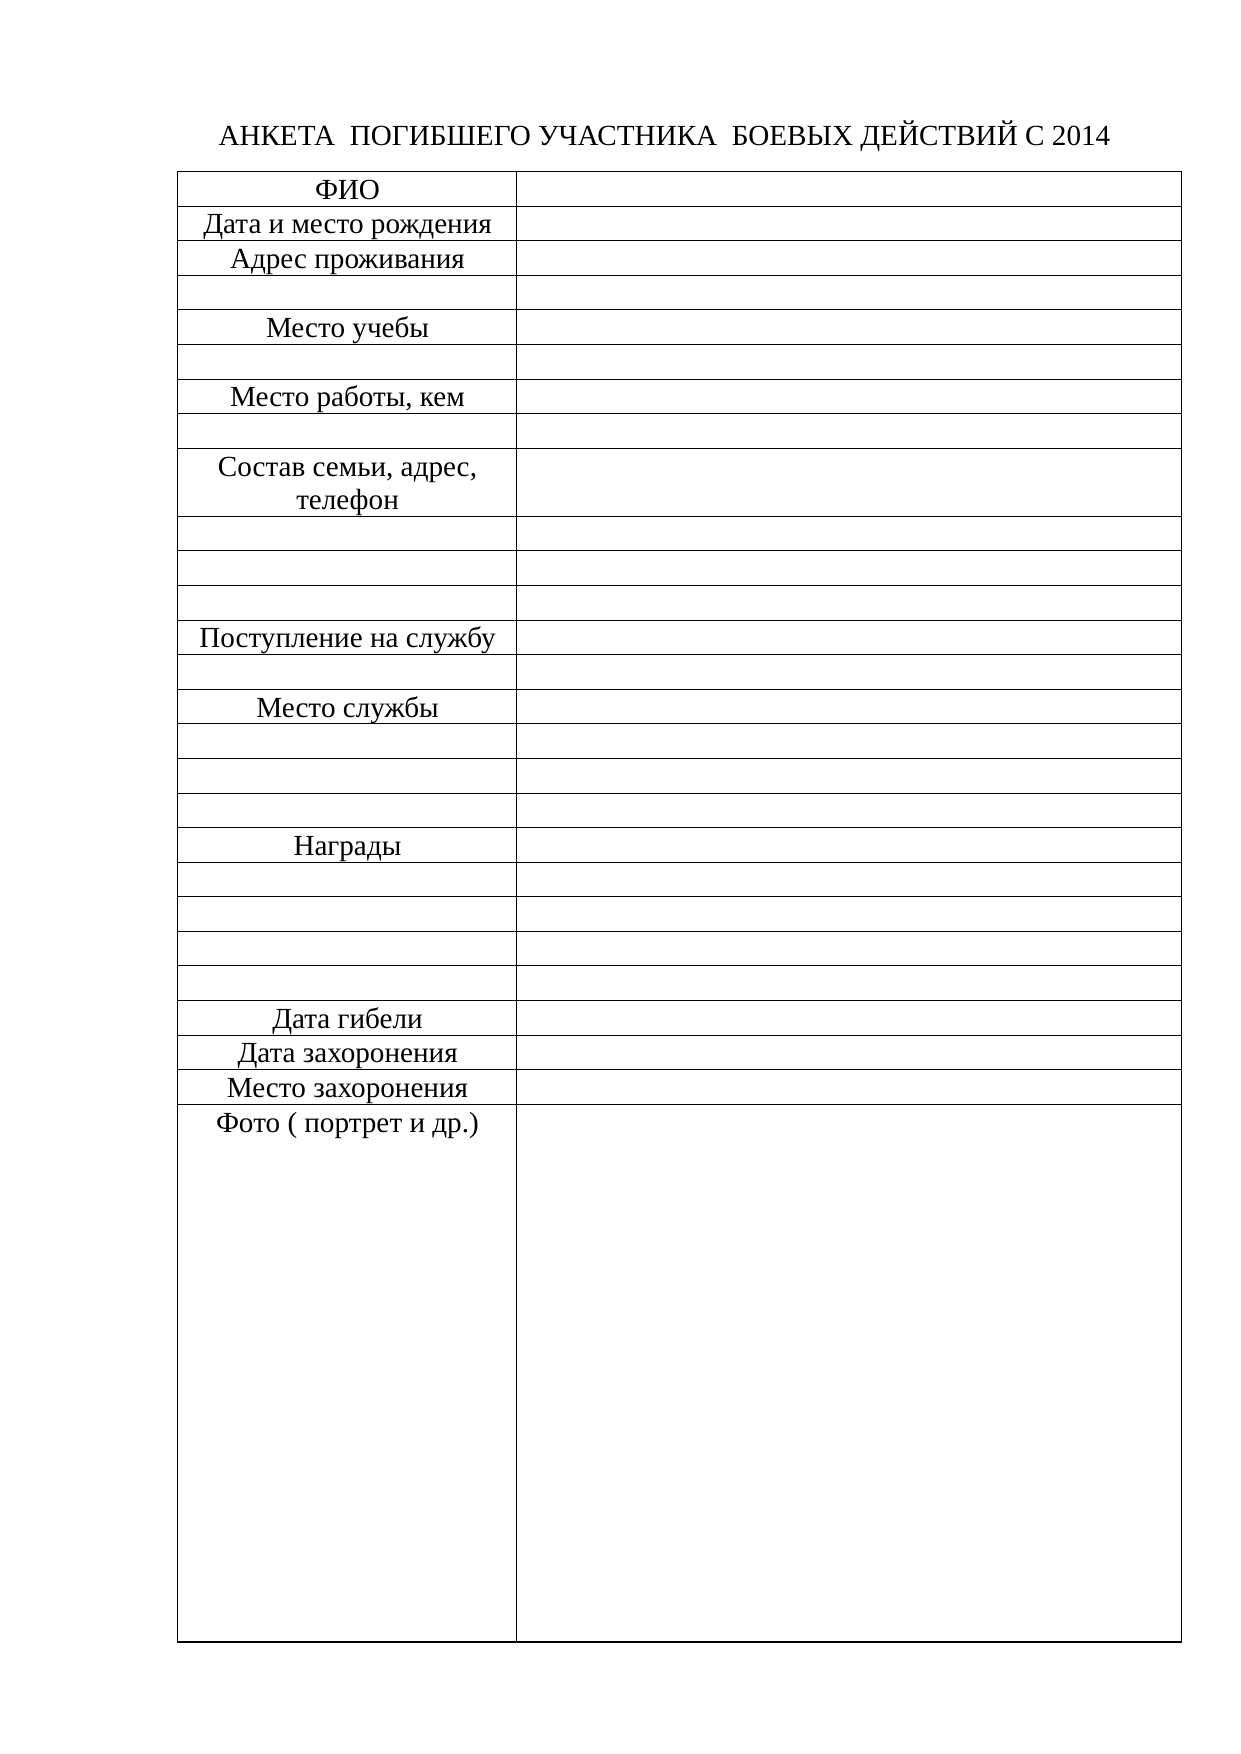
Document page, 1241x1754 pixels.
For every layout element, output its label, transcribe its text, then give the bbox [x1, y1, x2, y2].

table_cell [178, 586, 516, 619]
table_cell [517, 724, 1181, 758]
table_cell [178, 655, 516, 689]
table_cell Место работы, кем [178, 380, 516, 413]
table_cell [517, 310, 1181, 344]
table_cell Дата и место рождения [178, 207, 516, 240]
text АНКЕТА ПОГИБШЕГО УЧАСТНИКА БОЕВЫХ ДЕЙСТВИЙ С 2014 [177, 118, 1152, 152]
table_cell [178, 414, 516, 448]
table_cell [178, 932, 516, 965]
table_cell Фото ( портрет и др.) [178, 1105, 516, 1641]
table_cell [517, 1070, 1181, 1104]
table_cell [517, 449, 1181, 516]
table_cell [178, 897, 516, 931]
table_cell Место учебы [178, 310, 516, 344]
table_cell [517, 586, 1181, 619]
table_cell [517, 1001, 1181, 1034]
table_cell [517, 207, 1181, 240]
table_cell Поступление на службу [178, 621, 516, 654]
table_cell [517, 655, 1181, 689]
table_cell [178, 724, 516, 758]
table_cell [178, 517, 516, 550]
table_cell Состав семьи, адрес, телефон [178, 449, 516, 516]
table_cell [517, 690, 1181, 723]
table_cell [517, 966, 1181, 1000]
table_cell [178, 551, 516, 585]
table_header [517, 172, 1181, 206]
table_cell Дата гибели [178, 1001, 516, 1034]
table_cell [178, 276, 516, 309]
table_cell [178, 863, 516, 896]
table_cell [517, 276, 1181, 309]
table_cell [517, 380, 1181, 413]
table_cell [517, 517, 1181, 550]
table_cell [178, 794, 516, 827]
table_cell Награды [178, 828, 516, 862]
table_cell [178, 759, 516, 792]
table_cell [178, 345, 516, 378]
table_cell [517, 759, 1181, 792]
table_cell [517, 863, 1181, 896]
table_cell [517, 345, 1181, 378]
table_cell [517, 551, 1181, 585]
table_cell Место службы [178, 690, 516, 723]
table_cell [517, 932, 1181, 965]
table_cell [517, 1105, 1181, 1641]
table_cell Место захоронения [178, 1070, 516, 1104]
table_cell [178, 966, 516, 1000]
table_cell [517, 794, 1181, 827]
table_cell Адрес проживания [178, 241, 516, 275]
table_cell [517, 414, 1181, 448]
table_cell [517, 897, 1181, 931]
table_header ФИО [178, 172, 516, 206]
table_cell Дата захоронения [178, 1036, 516, 1069]
table_cell [517, 828, 1181, 862]
table_cell [517, 241, 1181, 275]
table_cell [517, 1036, 1181, 1069]
table_cell [517, 621, 1181, 654]
